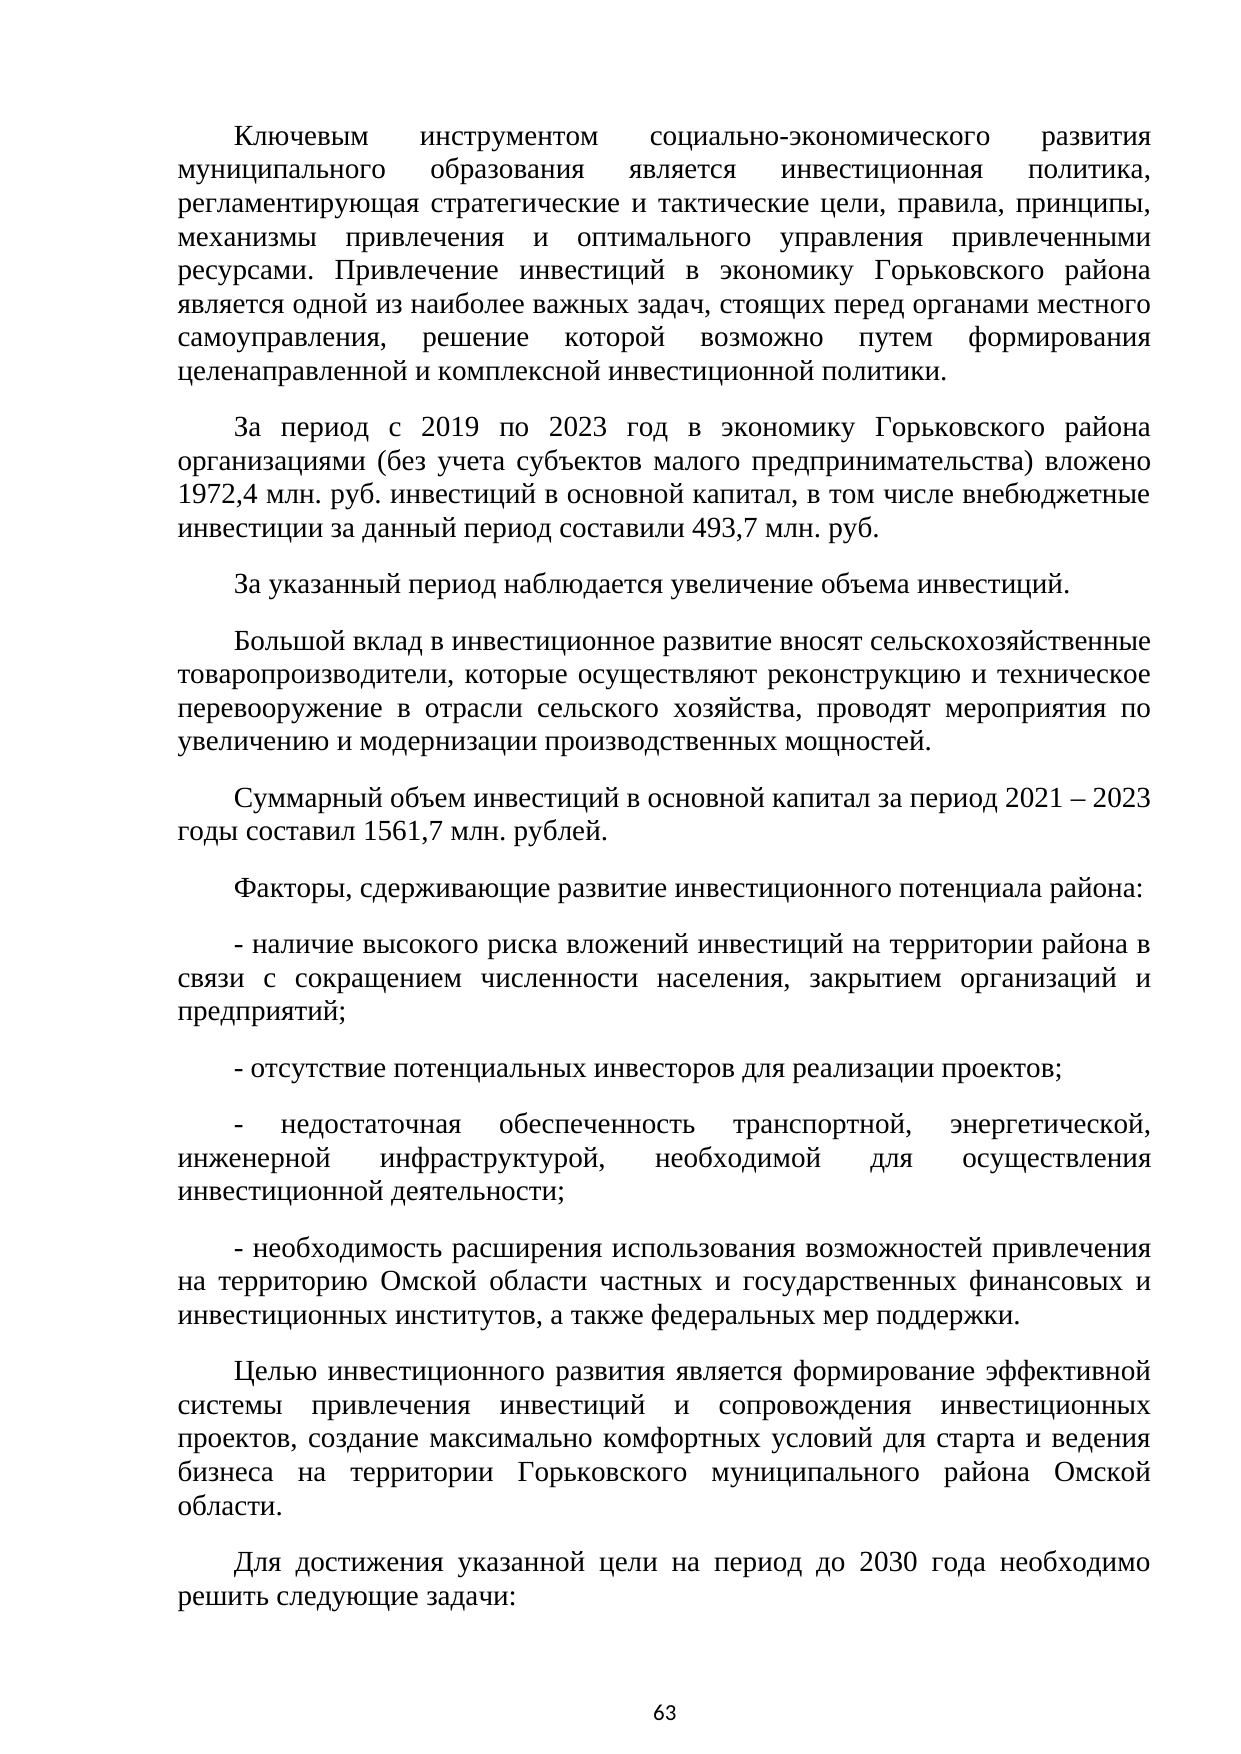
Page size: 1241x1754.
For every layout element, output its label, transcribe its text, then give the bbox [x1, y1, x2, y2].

text За указанный период наблюдается увеличение объема инвестиций. [177, 566, 1152, 600]
text Суммарный объем инвестиций в основной капитал за период 2021 – 2023 годы составил 1561,7 млн. рублей. [177, 780, 1152, 847]
text Для достижения указанной цели на период до 2030 года необходимо решить следующие задачи: [177, 1544, 1152, 1611]
text Большой вклад в инвестиционное развитие вносят сельскохозяйственные товаропроизводители, которые осуществляют реконструкцию и техническое перевооружение в отрасли сельского хозяйства, проводят мероприятия по увеличению и модернизации производственных мощностей. [177, 623, 1152, 757]
text Ключевым инструментом социально-экономического развития муниципального образования является инвестиционная политика, регламентирующая стратегические и тактические цели, правила, принципы, механизмы привлечения и оптимального управления привлеченными ресурсами. Привлечение инвестиций в экономику Горьковского района является одной из наиболее важных задач, стоящих перед органами местного самоуправления, решение которой возможно путем формирования целенаправленной и комплексной инвестиционной политики. [177, 118, 1152, 386]
text Целью инвестиционного развития является формирование эффективной системы привлечения инвестиций и сопровождения инвестиционных проектов, создание максимально комфортных условий для старта и ведения бизнеса на территории Горьковского муниципального района Омской области. [177, 1353, 1152, 1521]
text - необходимость расширения использования возможностей привлечения на территорию Омской области частных и государственных финансовых и инвестиционных институтов, а также федеральных мер поддержки. [177, 1230, 1152, 1331]
text Факторы, сдерживающие развитие инвестиционного потенциала района: [177, 870, 1152, 903]
text За период с 2019 по 2023 год в экономику Горьковского района организациями (без учета субъектов малого предпринимательства) вложено 1972,4 млн. руб. инвестиций в основной капитал, в том числе внебюджетные инвестиции за данный период составили 493,7 млн. руб. [177, 409, 1152, 543]
text - недостаточная обеспеченность транспортной, энергетической, инженерной инфраструктурой, необходимой для осуществления инвестиционной деятельности; [177, 1106, 1152, 1207]
text - отсутствие потенциальных инвесторов для реализации проектов; [177, 1050, 1152, 1083]
text - наличие высокого риска вложений инвестиций на территории района в связи с сокращением численности населения, закрытием организаций и предприятий; [177, 926, 1152, 1027]
